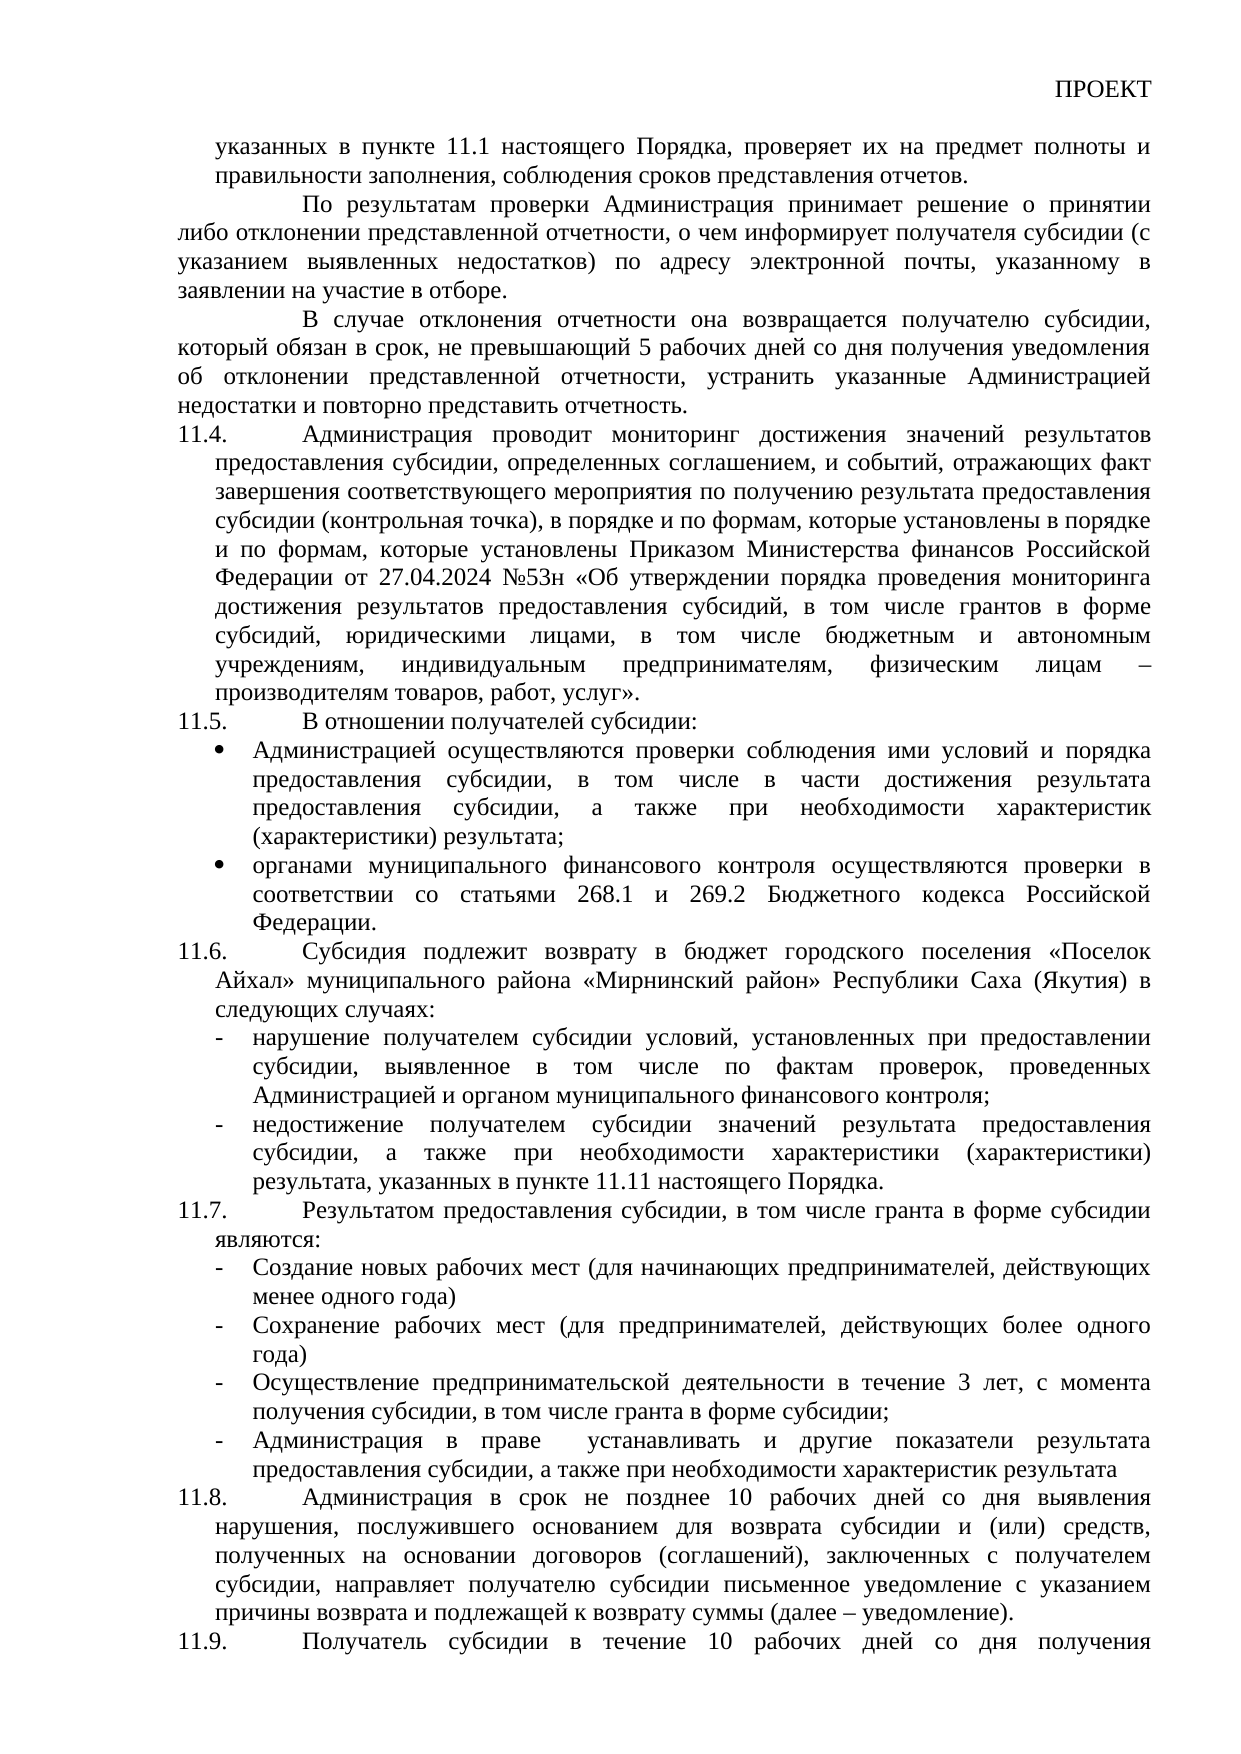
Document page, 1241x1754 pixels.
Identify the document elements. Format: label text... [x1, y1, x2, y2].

list Осуществление предпринимательской деятельности в течение 3 лет, с момента получения субсидии, в том числе гранта в форме субсидии; [215, 1367, 1152, 1425]
list Администрация проводит мониторинг достижения значений результатов предоставления субсидии, определенных соглашением, и событий, отражающих факт завершения соответствующего мероприятия по получению результата предоставления субсидии (контрольная точка), в порядке и по формам, которые установлены в порядке и по формам, которые установлены Приказом Министерства финансов Российской Федерации от 27.04.2024 №53н «Об утверждении порядка проведения мониторинга достижения результатов предоставления субсидий, в том числе грантов в форме субсидий, юридическими лицами, в том числе бюджетным и автономным учреждениям, индивидуальным предпринимателям, физическим лицам – производителям товаров, работ, услуг». [177, 419, 1152, 706]
list органами муниципального финансового контроля осуществляются проверки в соответствии со статьями 268.1 и 269.2 Бюджетного кодекса Российской Федерации. [215, 850, 1152, 936]
text В случае отклонения отчетности она возвращается получателю субсидии, который обязан в срок, не превышающий 5 рабочих дней со дня получения уведомления об отклонении представленной отчетности, устранить указанные Администрацией недостатки и повторно представить отчетность. [177, 304, 1152, 419]
list Администрацией осуществляются проверки соблюдения ими условий и порядка предоставления субсидии, в том числе в части достижения результата предоставления субсидии, а также при необходимости характеристик (характеристики) результата; [215, 735, 1152, 850]
list Администрация в срок не позднее 10 рабочих дней со дня выявления нарушения, послужившего основанием для возврата субсидии и (или) средств, полученных на основании договоров (соглашений), заключенных с получателем субсидии, направляет получателю субсидии письменное уведомление с указанием причины возврата и подлежащей к возврату суммы (далее – уведомление). [177, 1482, 1152, 1626]
list Администрация в праве устанавливать и другие показатели результата предоставления субсидии, а также при необходимости характеристик результата [215, 1425, 1152, 1482]
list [177, 1626, 1152, 1655]
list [177, 131, 1152, 189]
list Создание новых рабочих мест (для начинающих предпринимателей, действующих менее одного года) [215, 1252, 1152, 1310]
list недостижение получателем субсидии значений результата предоставления субсидии, а также при необходимости характеристики (характеристики) результата, указанных в пункте 11.11 настоящего Порядка. [215, 1109, 1152, 1195]
list Сохранение рабочих мест (для предпринимателей, действующих более одного года) [215, 1310, 1152, 1367]
list Результатом предоставления субсидии, в том числе гранта в форме субсидии являются: [177, 1195, 1152, 1252]
list В отношении получателей субсидии: [177, 706, 1152, 735]
list Субсидия подлежит возврату в бюджет городского поселения «Поселок Айхал» муниципального района «Мирнинский район» Республики Саха (Якутия) в следующих случаях: [177, 936, 1152, 1022]
list нарушение получателем субсидии условий, установленных при предоставлении субсидии, выявленное в том числе по фактам проверок, проведенных Администрацией и органом муниципального финансового контроля; [215, 1022, 1152, 1109]
text По результатам проверки Администрация принимает решение о принятии либо отклонении представленной отчетности, о чем информирует получателя субсидии (с указанием выявленных недостатков) по адресу электронной почты, указанному в заявлении на участие в отборе. [177, 189, 1152, 304]
